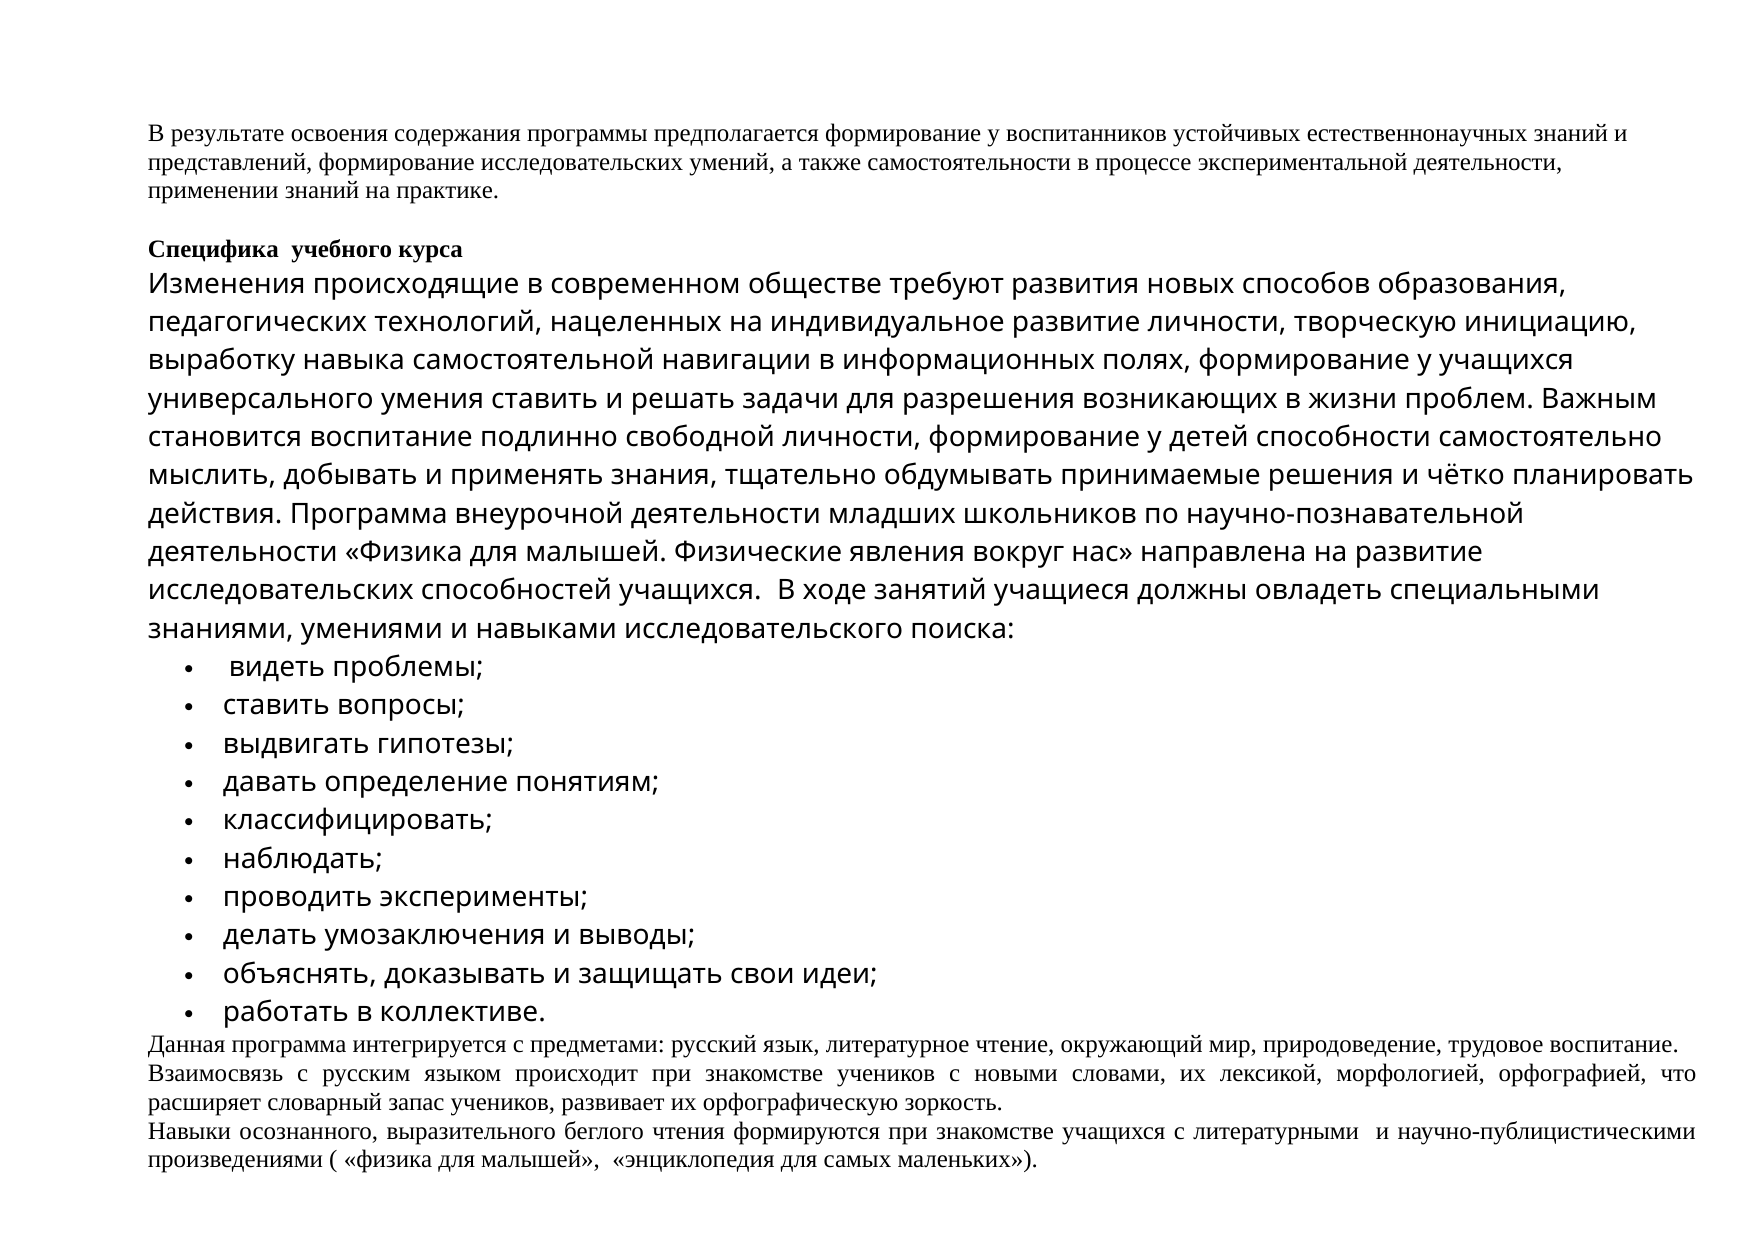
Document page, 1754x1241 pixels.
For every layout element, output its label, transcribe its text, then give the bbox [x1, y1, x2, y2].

text Данная программа интегрируется с предметами: русский язык, литературное чтение, окружающий мир, природоведение, трудовое воспитание. [148, 1029, 1698, 1058]
list видеть проблемы; [185, 646, 1698, 684]
text В результате освоения содержания программы предполагается формирование у воспитанников устойчивых естественнонаучных знаний и представлений, формирование исследовательских умений, а также самостоятельности в процессе экспериментальной деятельности, применении знаний на практике. [148, 118, 1698, 204]
list проводить эксперименты; [185, 876, 1698, 914]
list ставить вопросы; [185, 684, 1698, 723]
list выдвигать гипотезы; [185, 723, 1698, 761]
list делать умозаключения и выводы; [185, 914, 1698, 953]
list объяснять, доказывать и защищать свои идеи; [185, 953, 1698, 991]
list давать определение понятиям; [185, 761, 1698, 799]
list классифицировать; [185, 799, 1698, 838]
text Навыки осознанного, выразительного беглого чтения формируются при знакомстве учащихся с литературными и научно-публицистическими произведениями ( «физика для малышей», «энциклопедия для самых маленьких»). [148, 1116, 1698, 1173]
text Изменения происходящие в современном обществе требуют развития новых способов образования, педагогических технологий, нацеленных на индивидуальное развитие личности, творческую инициацию, выработку навыка самостоятельной навигации в информационных полях, формирование у учащихся универсального умения ставить и решать задачи для разрешения возникающих в жизни проблем. Важным становится воспитание подлинно свободной личности, формирование у детей способности самостоятельно мыслить, добывать и применять знания, тщательно обдумывать принимаемые решения и чётко планировать действия. Программа внеурочной деятельности младших школьников по научно-познавательной деятельности «Физика для малышей. Физические явления вокруг нас» направлена на развитие исследовательских способностей учащихся. В ходе занятий учащиеся должны овладеть специальными знаниями, умениями и навыками исследовательского поиска: [148, 263, 1698, 646]
text Взаимосвязь с русским языком происходит при знакомстве учеников с новыми словами, их лексикой, морфологией, орфографией, что расширяет словарный запас учеников, развивает их орфографическую зоркость. [148, 1058, 1698, 1116]
list работать в коллективе. [185, 991, 1698, 1029]
text Специфика учебного курса [148, 234, 1698, 263]
list наблюдать; [185, 838, 1698, 876]
